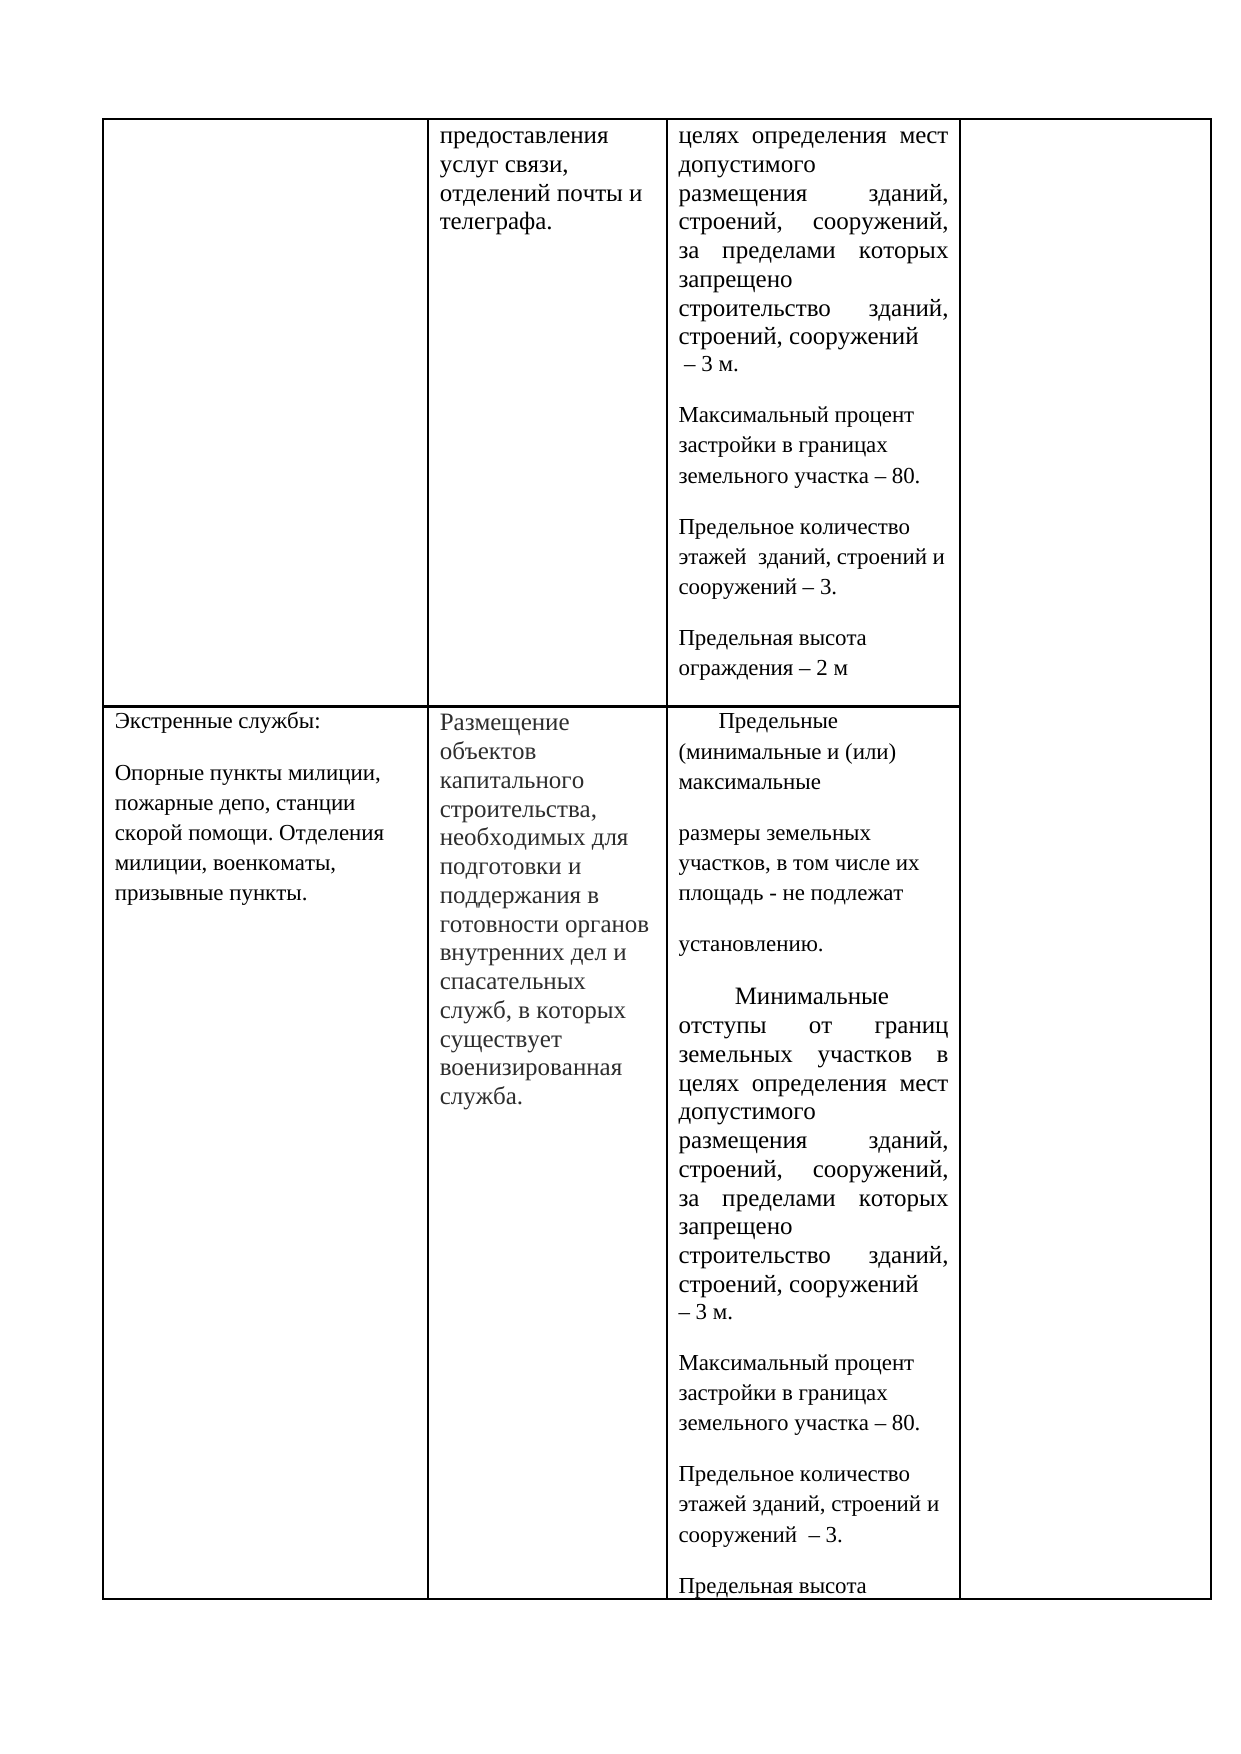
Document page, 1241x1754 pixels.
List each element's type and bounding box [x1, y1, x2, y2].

table_cell [668, 708, 959, 1598]
table_cell [104, 708, 427, 1598]
table_cell [429, 708, 666, 1598]
table_cell [429, 120, 666, 705]
table_cell [104, 120, 427, 705]
table_cell [668, 120, 959, 705]
